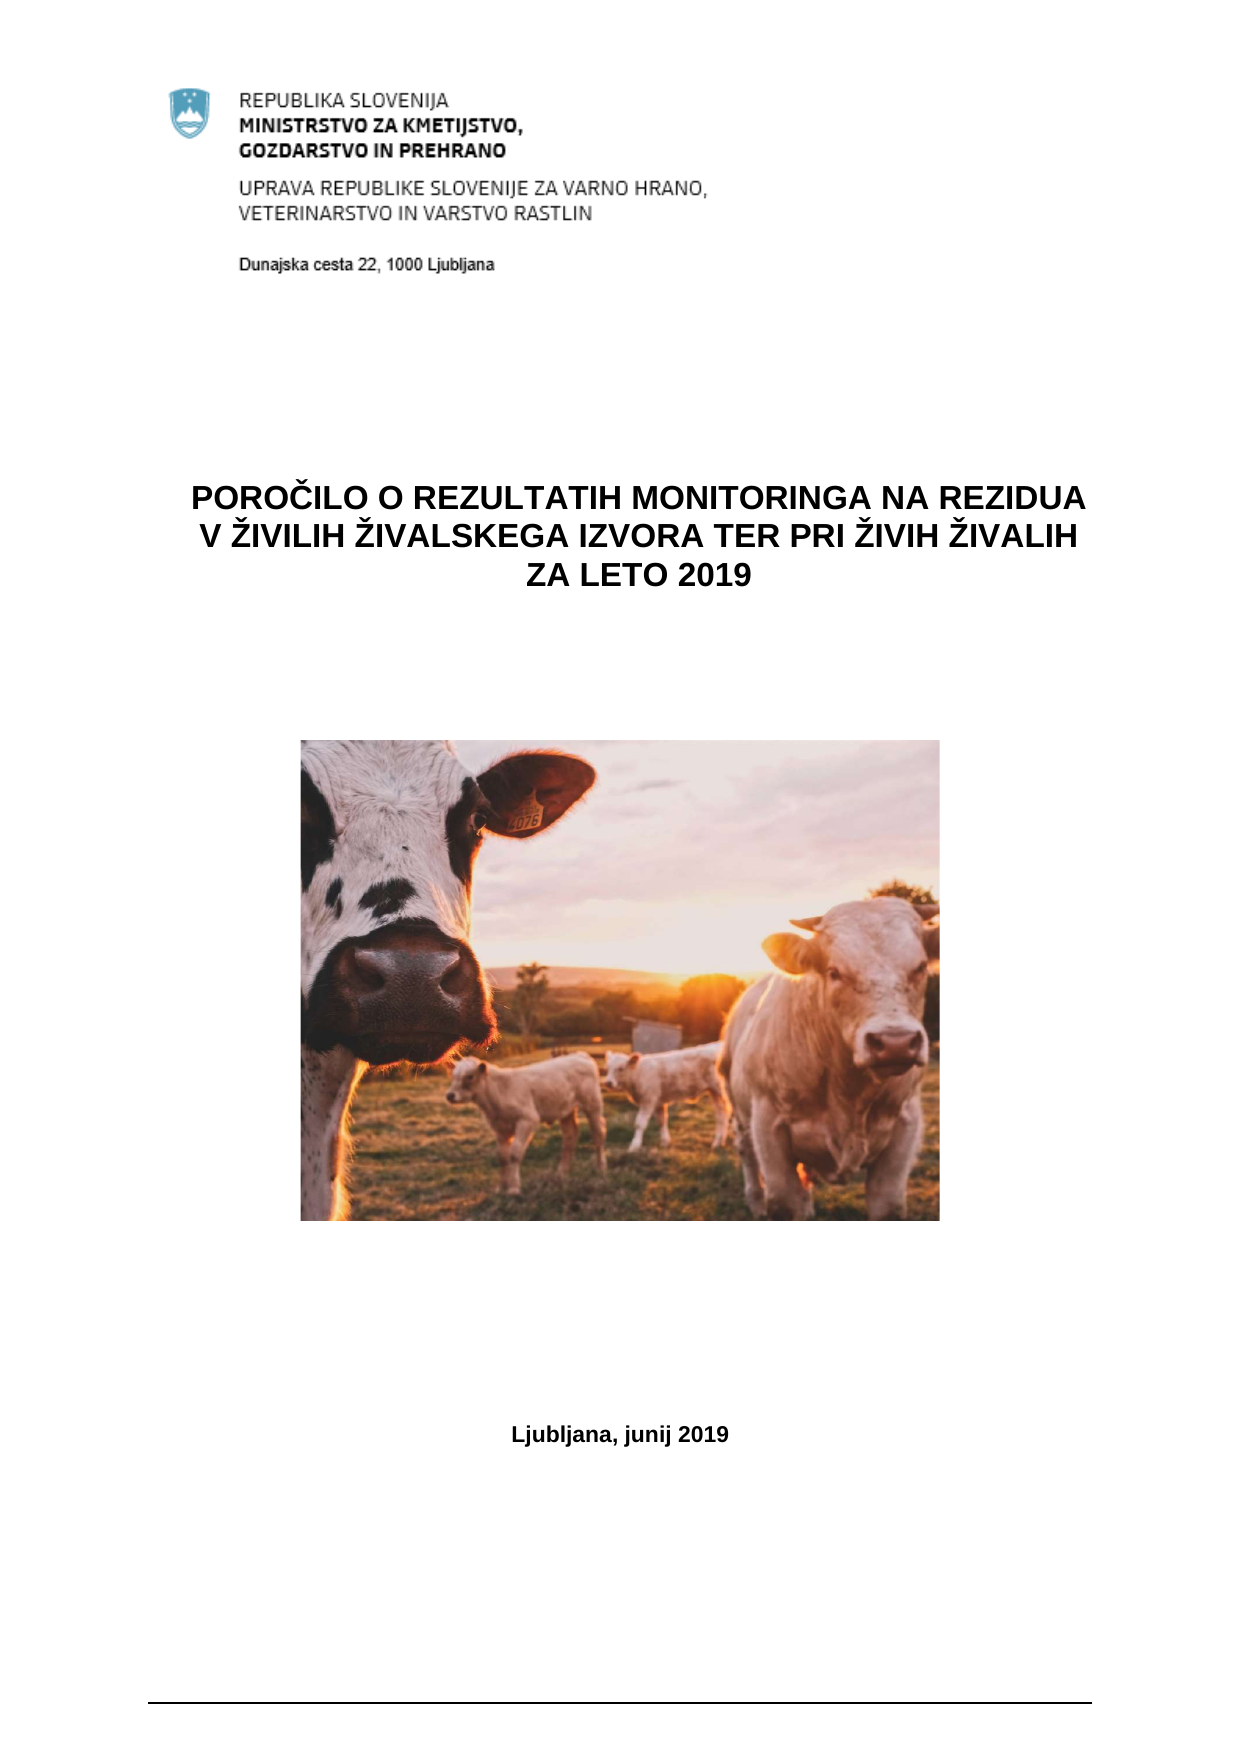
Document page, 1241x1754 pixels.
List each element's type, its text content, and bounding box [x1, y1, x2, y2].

picture [147, 73, 717, 291]
picture [300, 740, 940, 1221]
text POROČILO O REZULTATIH MONITORINGA NA REZIDUA V ŽIVILIH ŽIVALSKEGA IZVORA TER PRI ŽIVIH ŽIVALIH ZA LETO 2019 [185, 478, 1092, 593]
text Ljubljana, junij 2019 [148, 1421, 1092, 1448]
